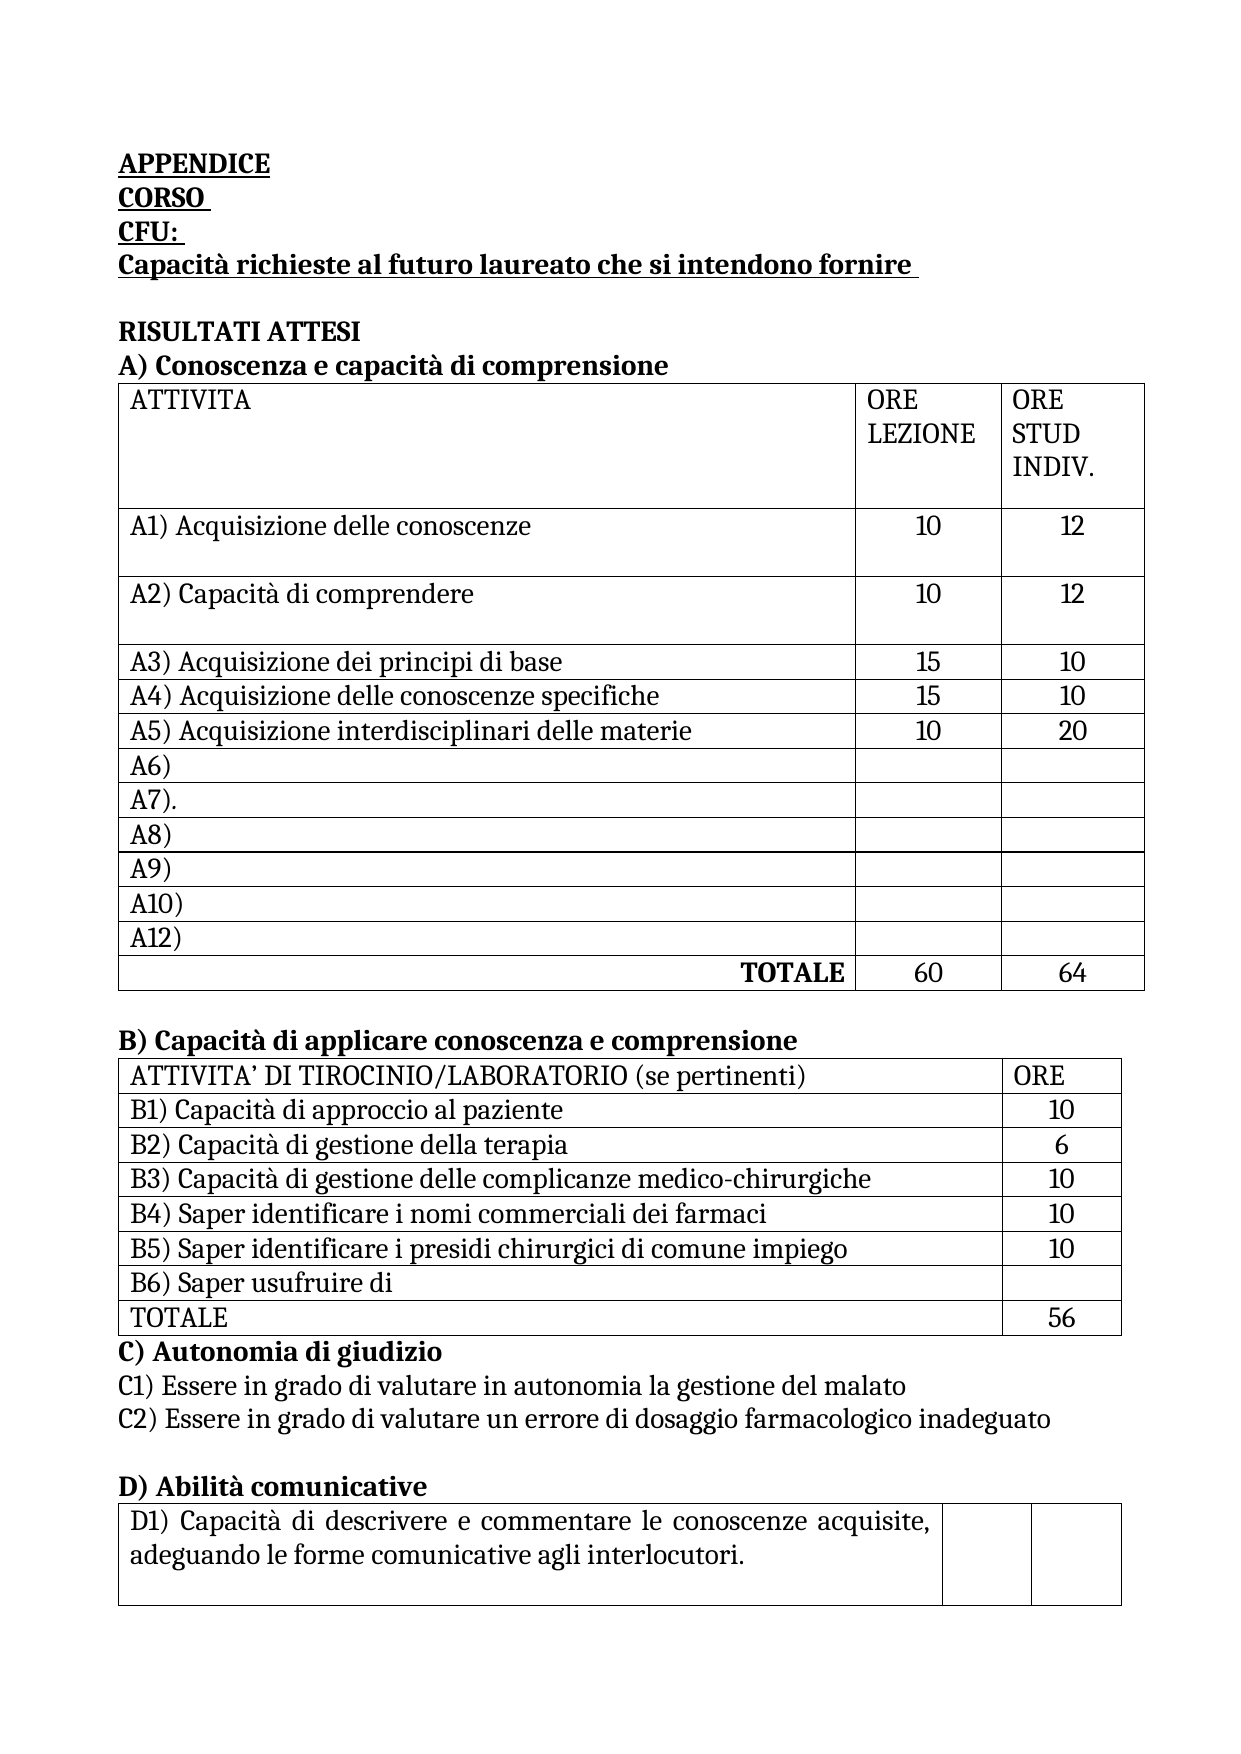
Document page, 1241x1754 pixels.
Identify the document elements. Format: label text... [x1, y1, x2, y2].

table_cell [856, 818, 1001, 851]
table_cell 60 [856, 956, 1001, 990]
table_cell [1002, 749, 1144, 782]
text D) Abilità comunicative [118, 1470, 1122, 1503]
table_cell A8) [119, 818, 855, 851]
text CFU: [118, 215, 1122, 248]
table_cell [856, 922, 1001, 955]
text APPENDICE [118, 148, 1122, 181]
table_cell [856, 749, 1001, 782]
table_header ATTIVITA [119, 384, 855, 508]
text C) Autonomia di giudizio [118, 1336, 1122, 1369]
table_cell A10) [119, 887, 855, 921]
table_cell 10 [1002, 680, 1144, 713]
table_header ORE LEZIONE [856, 384, 1001, 508]
table_cell B1) Capacità di approccio al paziente [119, 1094, 1002, 1127]
text CORSO [118, 181, 1122, 215]
table_cell A7). [119, 783, 855, 817]
text C1) Essere in grado di valutare in autonomia la gestione del malato [118, 1369, 1122, 1403]
table_cell [1002, 853, 1144, 886]
table_cell A9) [119, 853, 855, 886]
table_cell [1002, 922, 1144, 955]
text C2) Essere in grado di valutare un errore di dosaggio farmacologico inadeguato [118, 1403, 1122, 1436]
table_cell A3) Acquisizione dei principi di base [119, 645, 855, 678]
table_cell [856, 887, 1001, 921]
table_cell TOTALE [119, 956, 855, 990]
table_cell TOTALE [119, 1301, 1002, 1334]
table_cell A5) Acquisizione interdisciplinari delle materie [119, 714, 855, 748]
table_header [119, 1504, 942, 1605]
table_cell 6 [1003, 1128, 1121, 1162]
table_cell 10 [1003, 1197, 1121, 1231]
table_cell 10 [856, 509, 1001, 576]
table_cell 64 [1002, 956, 1144, 990]
table_cell B5) Saper identificare i presidi chirurgici di comune impiego [119, 1232, 1002, 1265]
table_cell 12 [1002, 577, 1144, 644]
table_cell A2) Capacità di comprendere [119, 577, 855, 644]
table_cell 12 [1002, 509, 1144, 576]
table_cell [856, 853, 1001, 886]
table_cell 15 [856, 645, 1001, 678]
table_cell [1003, 1266, 1121, 1300]
table_cell A1) Acquisizione delle conoscenze [119, 509, 855, 576]
text RISULTATI ATTESI [118, 315, 1122, 349]
table_cell [856, 783, 1001, 817]
table_cell 10 [856, 577, 1001, 644]
text B) Capacità di applicare conoscenza e comprensione [118, 1024, 1122, 1058]
table_header ORE STUD INDIV. [1002, 384, 1144, 508]
table_cell 10 [1003, 1163, 1121, 1196]
text Capacità richieste al futuro laureato che si intendono fornire [118, 248, 1122, 282]
table_cell A4) Acquisizione delle conoscenze specifiche [119, 680, 855, 713]
table_cell 20 [1002, 714, 1144, 748]
table_cell [1002, 818, 1144, 851]
table_cell [1002, 887, 1144, 921]
table_cell B6) Saper usufruire di [119, 1266, 1002, 1300]
table_cell 15 [856, 680, 1001, 713]
table_cell A12) [119, 922, 855, 955]
table_header ATTIVITA’ DI TIROCINIO/LABORATORIO (se pertinenti) [119, 1059, 1002, 1092]
table_cell B4) Saper identificare i nomi commerciali dei farmaci [119, 1197, 1002, 1231]
table_header ORE [1003, 1059, 1121, 1092]
table_cell [1002, 783, 1144, 817]
table_cell 10 [1003, 1232, 1121, 1265]
table_cell B3) Capacità di gestione delle complicanze medico-chirurgiche [119, 1163, 1002, 1196]
table_cell 56 [1003, 1301, 1121, 1334]
table_cell 10 [1002, 645, 1144, 678]
table_header [1032, 1504, 1121, 1605]
table_header [943, 1504, 1031, 1605]
text A) Conoscenza e capacità di comprensione [118, 349, 1122, 382]
table_cell B2) Capacità di gestione della terapia [119, 1128, 1002, 1162]
table_cell 10 [856, 714, 1001, 748]
table_cell 10 [1003, 1094, 1121, 1127]
table_cell A6) [119, 749, 855, 782]
